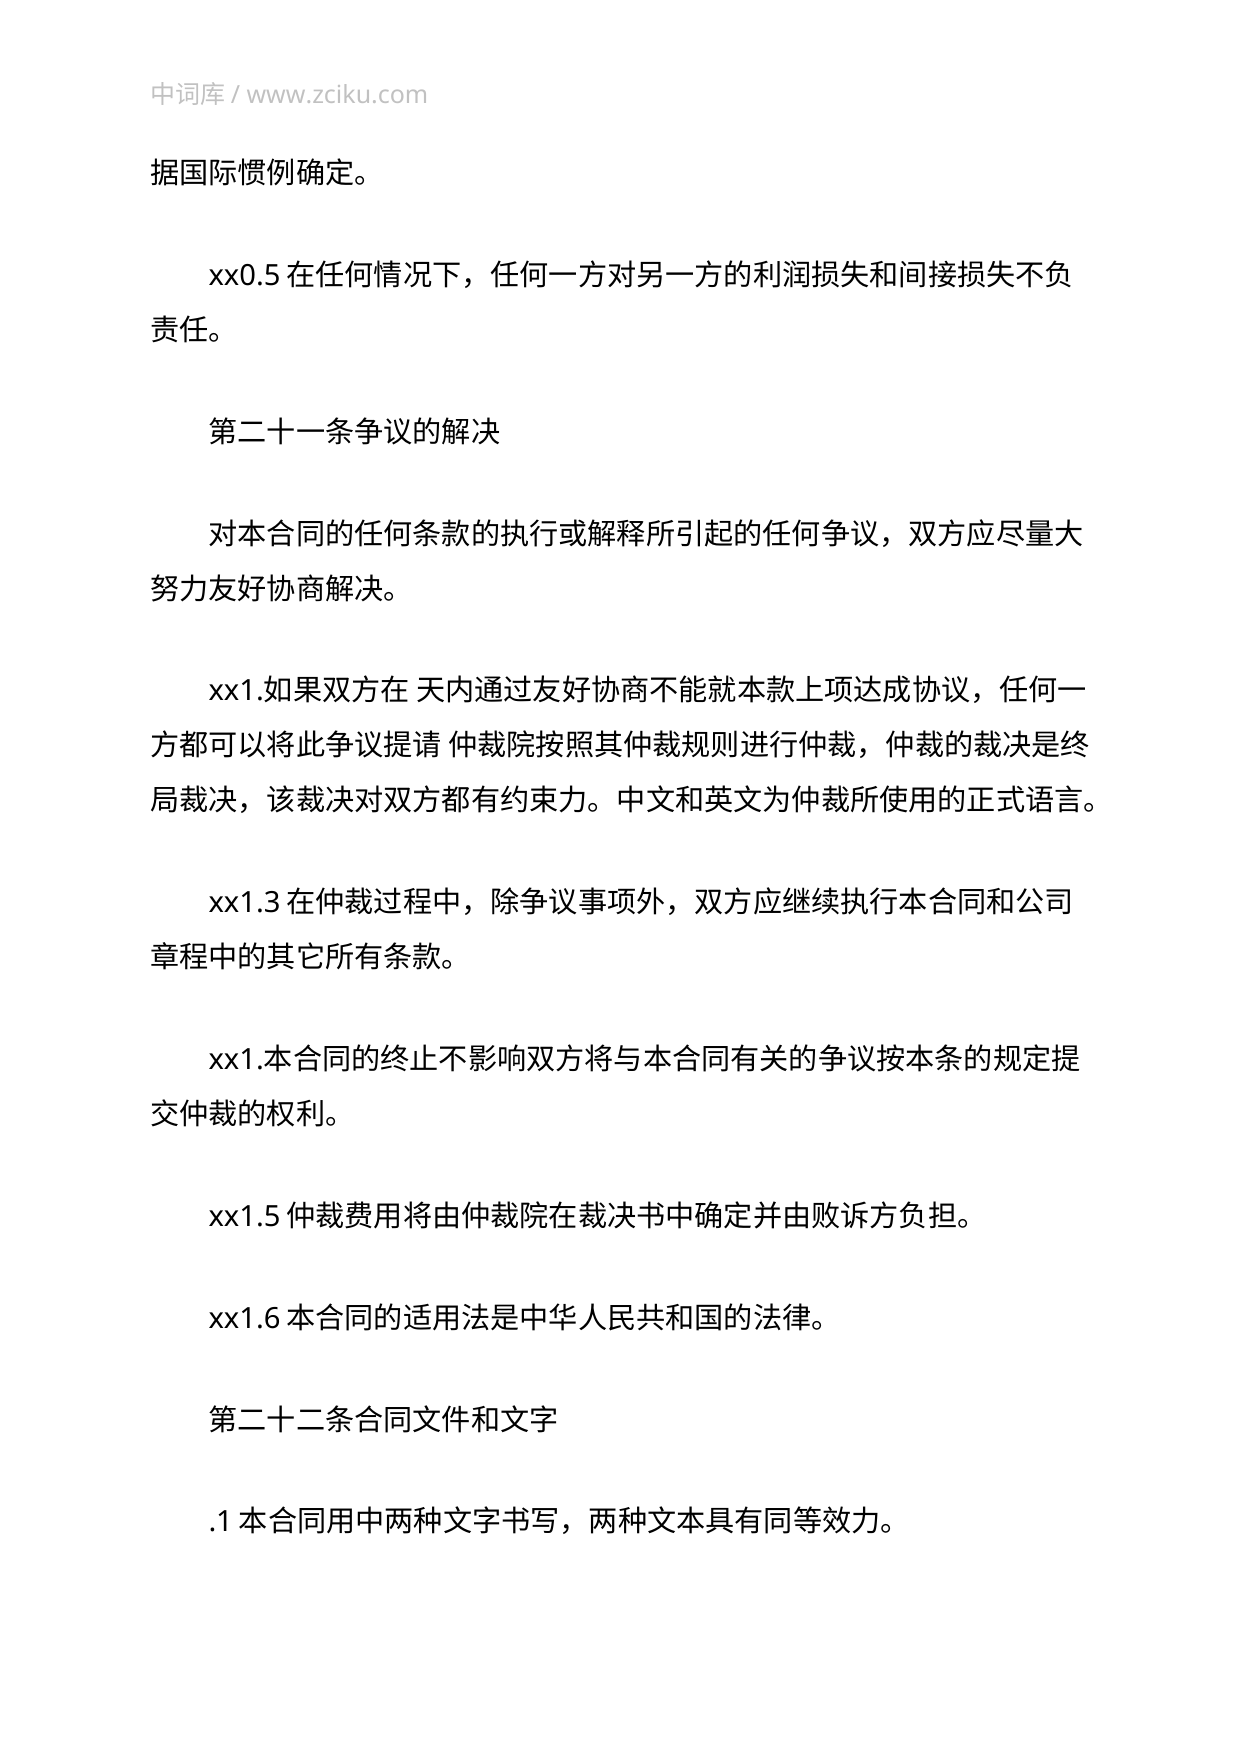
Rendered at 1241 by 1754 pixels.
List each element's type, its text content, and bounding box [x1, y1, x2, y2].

text 对本合同的任何条款的执行或解释所引起的任何争议，双方应尽量大努力友好协商解决。 [150, 510, 1090, 607]
text xx1.5仲裁费用将由仲裁院在裁决书中确定并由败诉方负担。 [150, 1192, 1090, 1234]
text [150, 150, 1090, 192]
text xx1.6本合同的适用法是中华人民共和国的法律。 [150, 1294, 1090, 1337]
text xx0.5在任何情况下，任何一方对另一方的利润损失和间接损失不负责任。 [150, 252, 1090, 349]
text xx1.3在仲裁过程中，除争议事项外，双方应继续执行本合同和公司章程中的其它所有条款。 [150, 879, 1090, 976]
text 第二十二条合同文件和文字 [150, 1396, 1090, 1438]
text xx1.如果双方在 天内通过友好协商不能就本款上项达成协议，任何一方都可以将此争议提请 仲裁院按照其仲裁规则进行仲裁，仲裁的裁决是终局裁决，该裁决对双方都有约束力。中文和英文为仲裁所使用的正式语言。 [150, 667, 1090, 819]
text .1本合同用中两种文字书写，两种文本具有同等效力。 [150, 1498, 1090, 1540]
text 第二十一条争议的解决 [150, 408, 1090, 451]
text xx1.本合同的终止不影响双方将与本合同有关的争议按本条的规定提交仲裁的权利。 [150, 1035, 1090, 1133]
